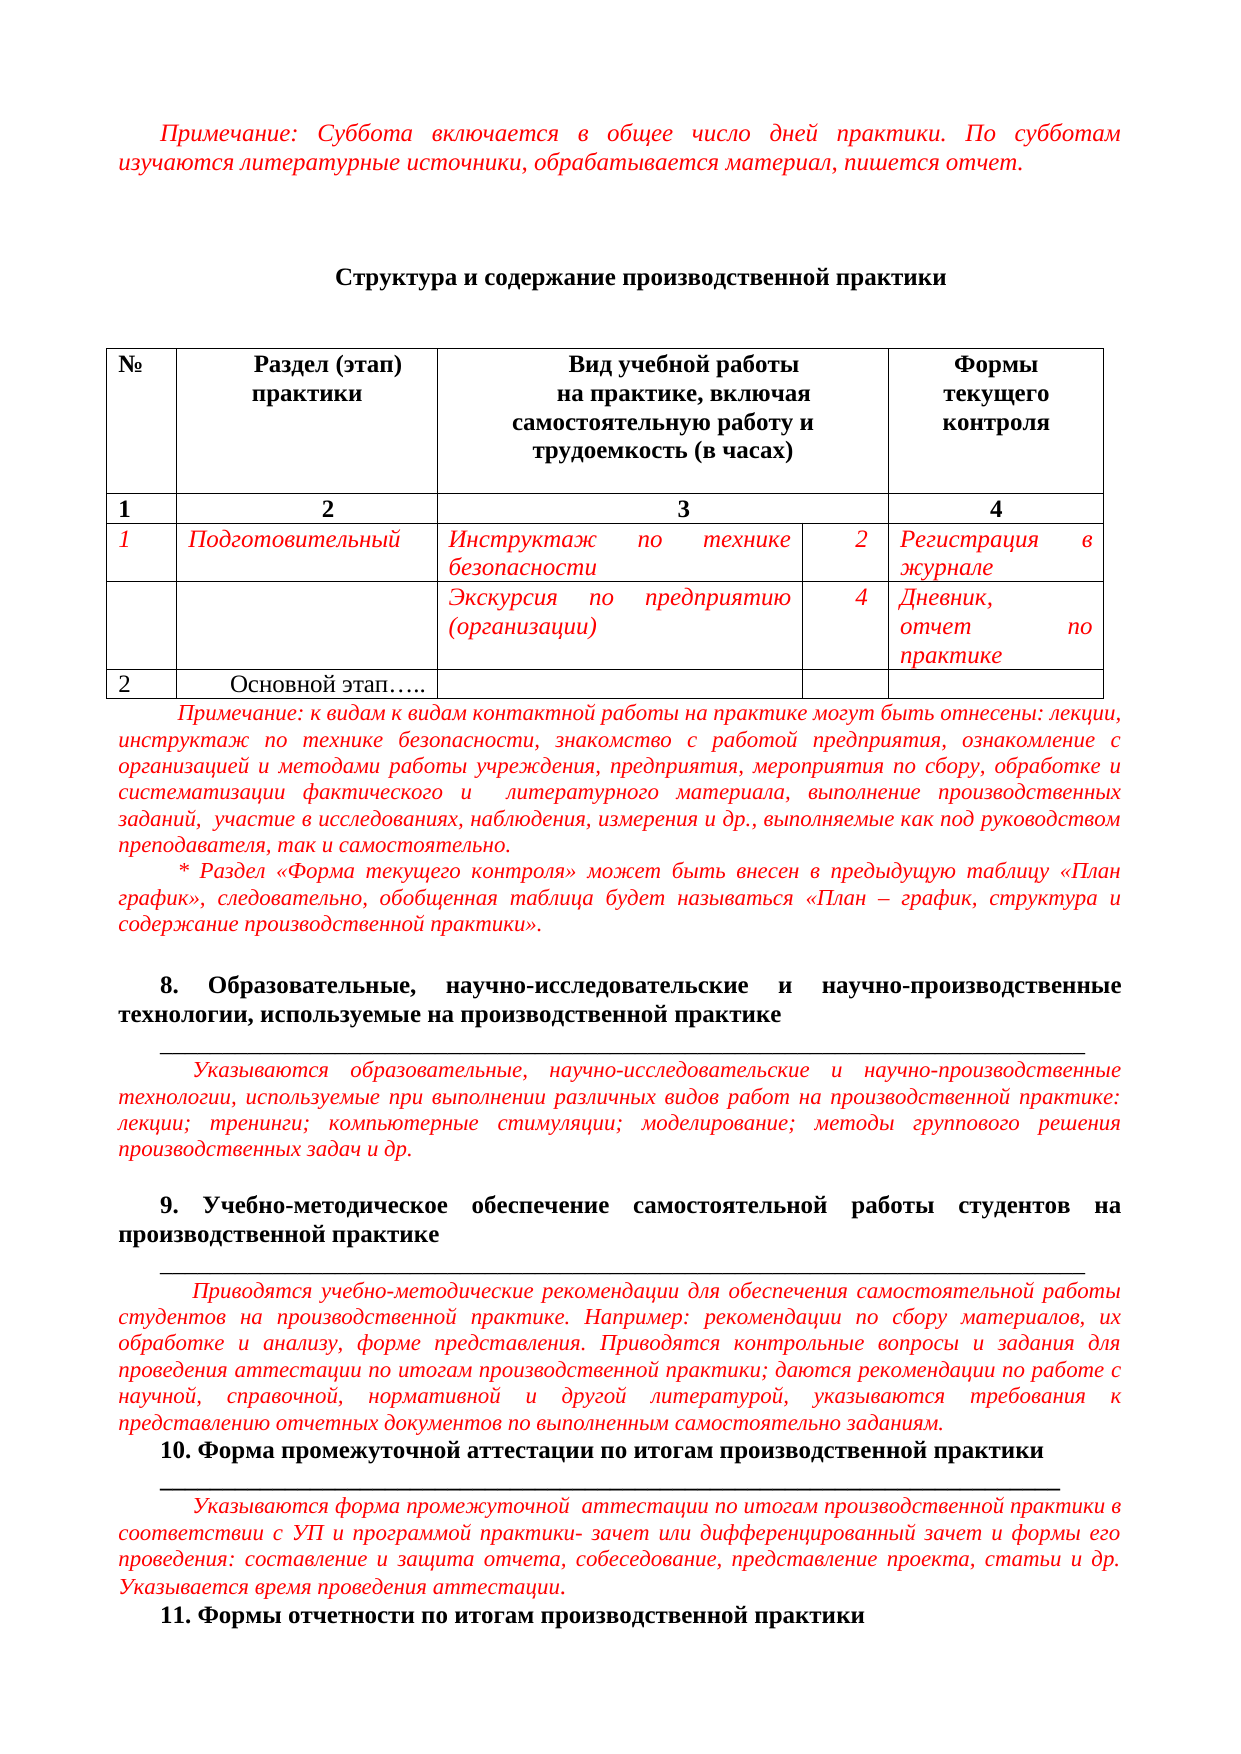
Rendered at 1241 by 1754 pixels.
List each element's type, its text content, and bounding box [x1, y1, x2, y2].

table_cell 3 [438, 494, 888, 523]
table_cell 4 [803, 582, 888, 668]
text 10. Форма промежуточной аттестации по итогам производственной практики [118, 1435, 1122, 1464]
table_cell Инструктаж по технике безопасности [438, 524, 802, 581]
text 11. Формы отчетности по итогам производственной практики [118, 1600, 1122, 1629]
table_cell 2 [177, 494, 437, 523]
table_header Формы текущего контроля [889, 349, 1103, 493]
text * Раздел «Форма текущего контроля» может быть внесен в предыдущую таблицу «План график», следовательно, обобщенная таблица будет называться «План – график, структура и содержание производственной практики». [118, 857, 1122, 937]
table_cell Основной этап….. [177, 670, 437, 698]
table_header Раздел (этап) практики [177, 349, 437, 493]
table_cell Регистрация в журнале [889, 524, 1103, 581]
text 9. Учебно-методическое обеспечение самостоятельной работы студентов на производственной практике [118, 1191, 1122, 1248]
table_cell 1 [107, 494, 176, 523]
table_cell [889, 670, 1103, 698]
table_cell [177, 582, 437, 668]
table_cell 4 [889, 494, 1103, 523]
text Примечание: к видам к видам контактной работы на практике могут быть отнесены: лекции, инструктаж по технике безопасности, знакомство с работой предприятия, ознакомление с организацией и методами работы учреждения, предприятия, мероприятия по сбору, обработке и систематизации фактического и литературного материала, выполнение производственных заданий, участие в исследованиях, наблюдения, измерения и др., выполняемые как под руководством преподавателя, так и самостоятельно. [118, 699, 1122, 857]
table_header Вид учебной работы на практике, включая самостоятельную работу и трудоемкость (в часах) [438, 349, 888, 493]
text ________________________________________________________________________ [118, 1464, 1122, 1492]
table_cell 2 [107, 670, 176, 698]
table_cell Экскурсия по предприятию (организации) [438, 582, 802, 668]
text Примечание: Суббота включается в общее число дней практики. По субботам изучаются литературные источники, обрабатывается материал, пишется отчет. [118, 118, 1122, 176]
text Указываются форма промежуточной аттестации по итогам производственной практики в соответствии с УП и программой практики- зачет или дифференцированный зачет и формы его проведения: составление и защита отчета, собеседование, представление проекта, статьи и др. Указывается время проведения аттестации. [118, 1492, 1122, 1600]
table_cell [438, 670, 802, 698]
text __________________________________________________________________________ [118, 1028, 1122, 1056]
text Структура и содержание производственной практики [118, 262, 1122, 291]
table_cell Дневник, отчет по практике [889, 582, 1103, 668]
table_cell Подготовительный [177, 524, 437, 581]
table_cell 2 [803, 524, 888, 581]
text __________________________________________________________________________ [118, 1248, 1122, 1277]
table_cell [107, 582, 176, 668]
text Указываются образовательные, научно-исследовательские и научно-производственные технологии, используемые при выполнении различных видов работ на производственной практике: лекции; тренинги; компьютерные стимуляции; моделирование; методы группового решения производственных задач и др. [118, 1056, 1122, 1162]
text 8. Образовательные, научно-исследовательские и научно-производственные технологии, используемые на производственной практике [118, 970, 1122, 1028]
text Приводятся учебно-методические рекомендации для обеспечения самостоятельной работы студентов на производственной практике. Например: рекомендации по сбору материалов, их обработке и анализу, форме представления. Приводятся контрольные вопросы и задания для проведения аттестации по итогам производственной практики; даются рекомендации по работе с научной, справочной, нормативной и другой литературой, указываются требования к представлению отчетных документов по выполненным самостоятельно заданиям. [118, 1277, 1122, 1435]
table_header № [107, 349, 176, 493]
table_cell 1 [107, 524, 176, 581]
table_cell [803, 670, 888, 698]
